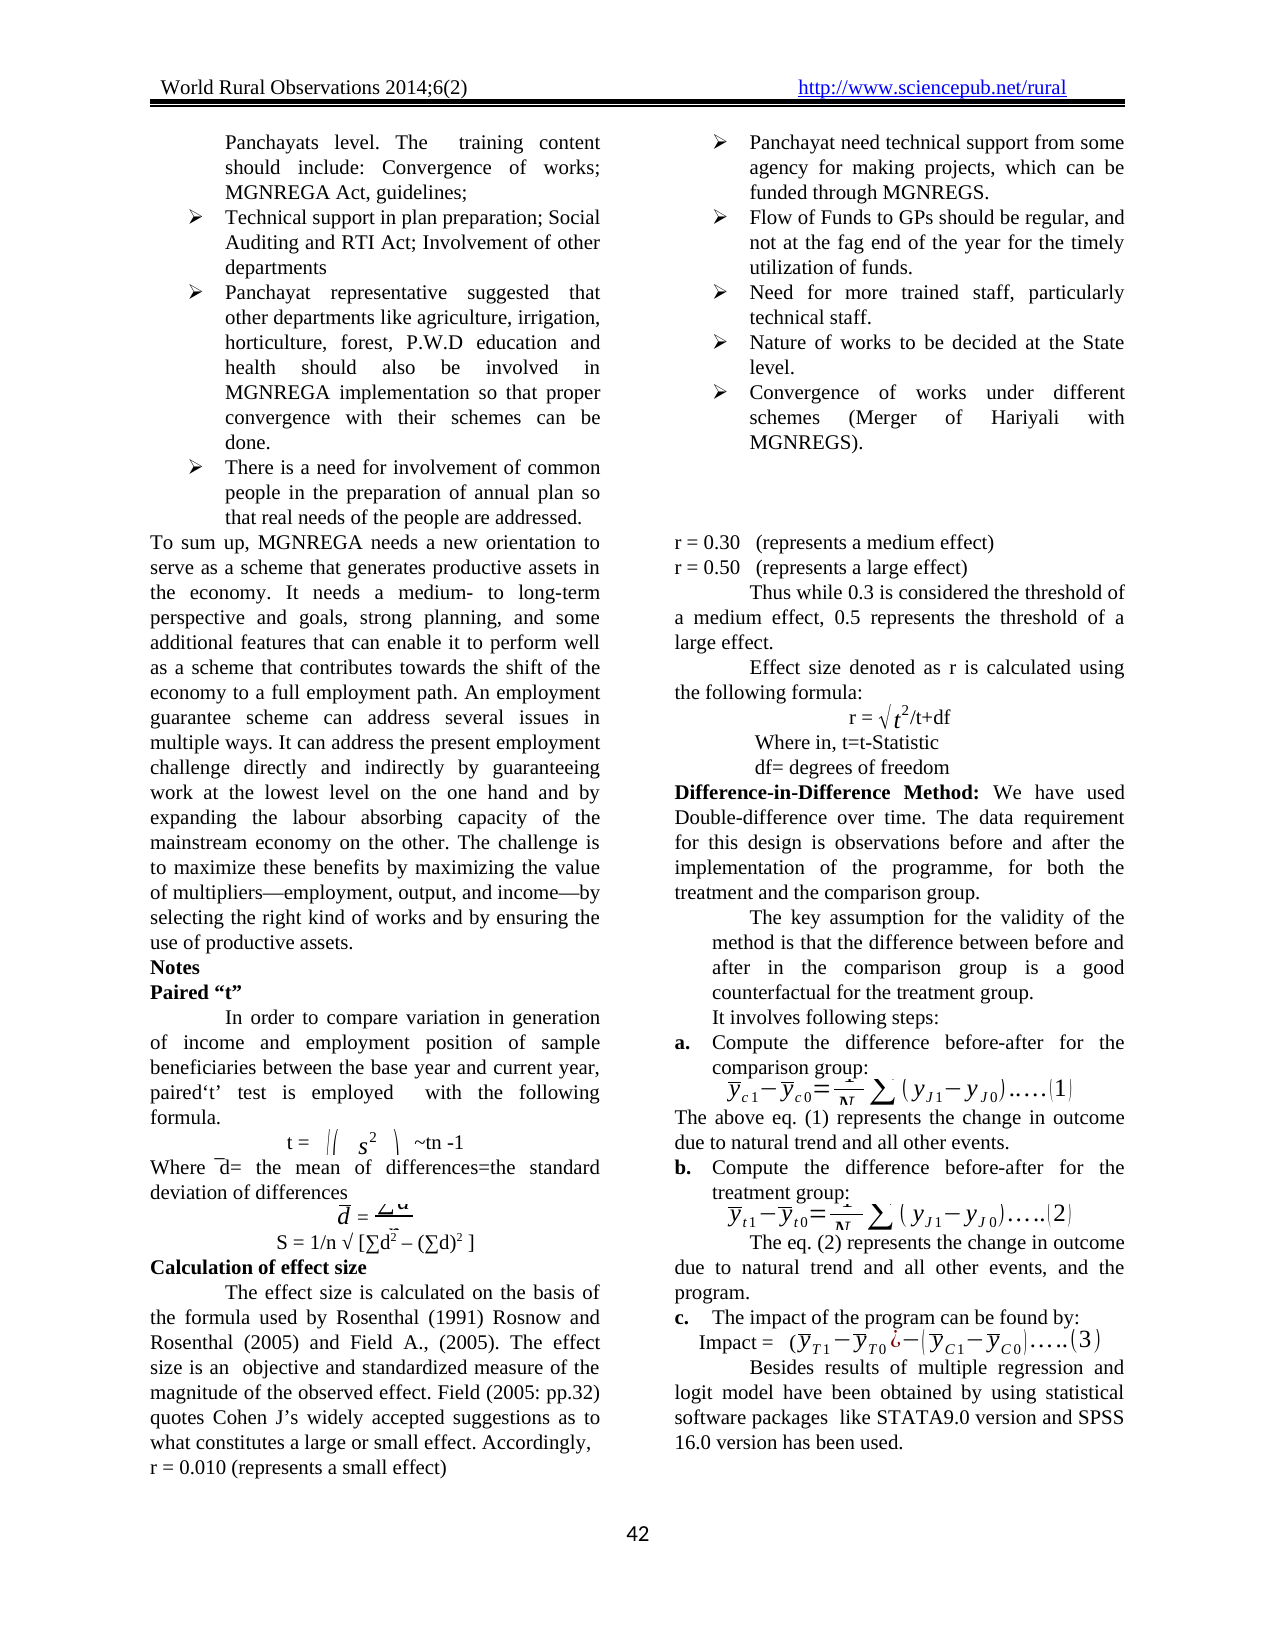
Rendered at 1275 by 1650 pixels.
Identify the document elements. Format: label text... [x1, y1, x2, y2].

list There is a need for involvement of common people in the preparation of annual plan so that real needs of the people are addressed. [187, 454, 601, 529]
text The effect size is calculated on the basis of the formula used by Rosenthal (1991) Rosnow and Rosenthal (2005) and Field A., (2005). The effect size is an objective and standardized measure of the magnitude of the observed effect. Field (2005: pp.32) quotes Cohen J’s widely accepted suggestions as to what constitutes a large or small effect. Accordingly, [150, 1279, 601, 1454]
list Where ̅d= the mean of differences=the standard deviation of differences [150, 1154, 601, 1204]
list Compute the difference before-after for the treatment group: [674, 1154, 1125, 1204]
text Where in, t=t-Statistic [674, 729, 1125, 754]
list Compute the difference before-after for the comparison group: [674, 1029, 1125, 1079]
text r = 0.010 (represents a small effect) [150, 1454, 601, 1479]
text It involves following steps: [674, 1004, 1125, 1029]
text Thus while 0.3 is considered the threshold of a medium effect, 0.5 represents the threshold of a large effect. [674, 579, 1125, 654]
text Difference-in-Difference Method: We have used Double-difference over time. The data requirement for this design is observations before and after the implementation of the programme, for both the treatment and the comparison group. [674, 779, 1125, 904]
text In order to compare variation in generation of income and employment position of sample beneficiaries between the base year and current year, paired‘t’ test is employed with the following formula. [150, 1004, 601, 1129]
text r = 0.50 (represents a large effect) [674, 554, 1125, 579]
text To sum up, MGNREGA needs a new orientation to serve as a scheme that generates productive assets in the economy. It needs a medium- to long-term perspective and goals, strong planning, and some additional features that can enable it to perform well as a scheme that contributes towards the shift of the economy to a full employment path. An employment guarantee scheme can address several issues in multiple ways. It can address the present employment challenge directly and indirectly by guaranteeing work at the lowest level on the one hand and by expanding the labour absorbing capacity of the mainstream economy on the other. The challenge is to maximize these benefits by maximizing the value of multipliers—employment, output, and income—by selecting the right kind of works and by ensuring the use of productive assets. [150, 529, 601, 954]
list Panchayat representative suggested that other departments like agriculture, irrigation, horticulture, forest, P.W.D education and health should also be involved in MGNREGA implementation so that proper convergence with their schemes can be done. [187, 279, 601, 454]
text Notes [150, 954, 601, 979]
text The key assumption for the validity of the method is that the difference between before and after in the comparison group is a good counterfactual for the treatment group. [712, 904, 1125, 1004]
list Flow of Funds to GPs should be regular, and not at the fag end of the year for the timely utilization of funds. [712, 204, 1125, 279]
text r = /t+df [674, 704, 1125, 729]
list Convergence of works under different schemes (Merger of Hariyali with MGNREGS). [712, 379, 1125, 454]
list Panchayat need technical support from some agency for making projects, which can be funded through MGNREGS. [712, 129, 1125, 204]
list Impact = ( [674, 1329, 1125, 1354]
list = [150, 1204, 601, 1229]
list Nature of works to be decided at the State level. [712, 329, 1125, 379]
text df= degrees of freedom [674, 754, 1125, 779]
list The impact of the program can be found by: [674, 1304, 1125, 1329]
list Need for more trained staff, particularly technical staff. [712, 279, 1125, 329]
list Calculation of effect size [150, 1254, 601, 1279]
list S = 1/n √ [∑d2 – (∑d)2 ] [150, 1229, 601, 1254]
text Effect size denoted as r is calculated using the following formula: [674, 654, 1125, 704]
text Paired “t” [150, 979, 601, 1004]
text Besides results of multiple regression and logit model have been obtained by using statistical software packages like STATA9.0 version and SPSS 16.0 version has been used. [674, 1354, 1125, 1454]
text The above eq. (1) represents the change in outcome due to natural trend and all other events. [674, 1104, 1125, 1154]
list Technical support in plan preparation; Social Auditing and RTI Act; Involvement of other departments [187, 204, 601, 279]
list t = ~tn -1 [150, 1129, 601, 1154]
text The eq. (2) represents the change in outcome due to natural trend and all other events, and the program. [674, 1229, 1125, 1304]
text r = 0.30 (represents a medium effect) [674, 529, 1125, 554]
